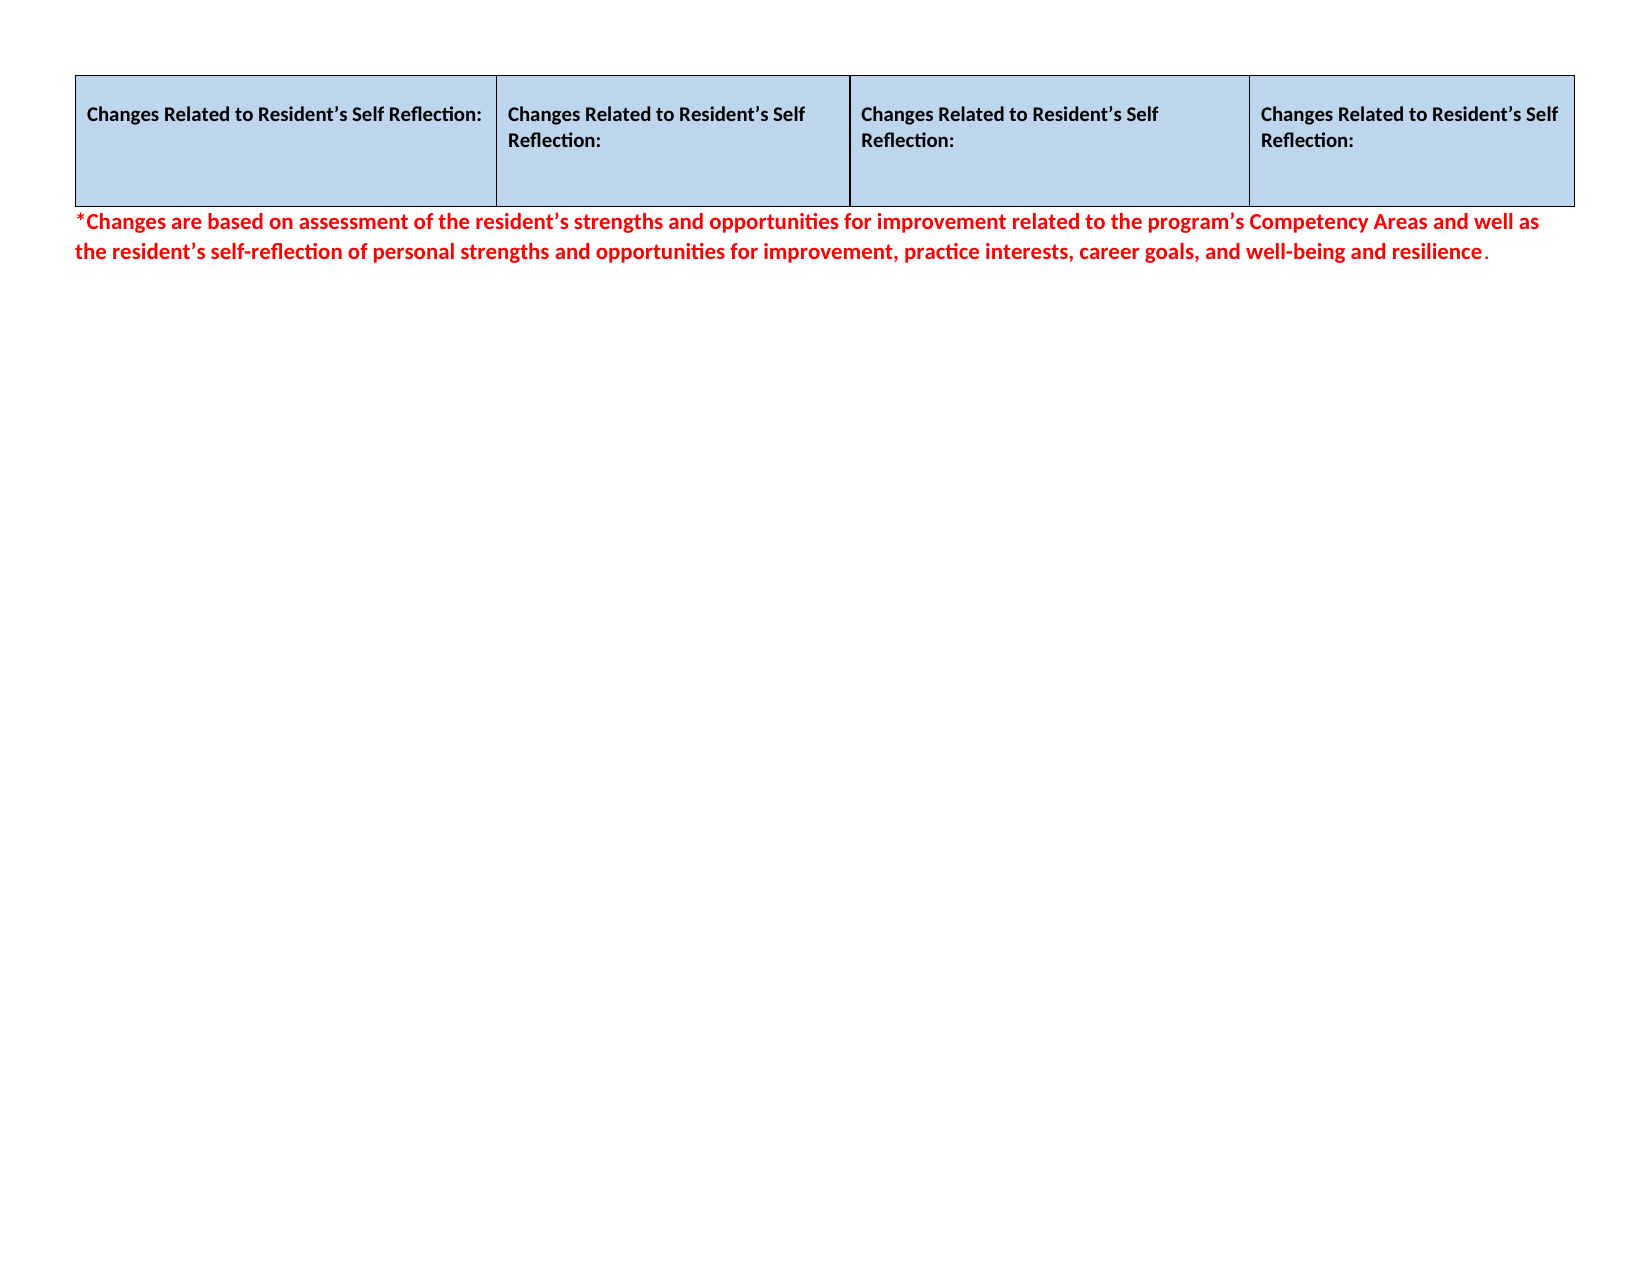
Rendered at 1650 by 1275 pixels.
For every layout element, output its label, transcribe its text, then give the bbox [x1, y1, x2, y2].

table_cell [76, 76, 496, 206]
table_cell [851, 76, 1249, 206]
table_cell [497, 76, 849, 206]
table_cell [1250, 76, 1574, 206]
text *Changes are based on assessment of the resident’s strengths and opportunities for improvement related to the program’s Competency Areas and well as the resident’s self-reflection of personal strengths and opportunities for improvement, practice interests, career goals, and well-being and resilience. [75, 207, 1575, 265]
